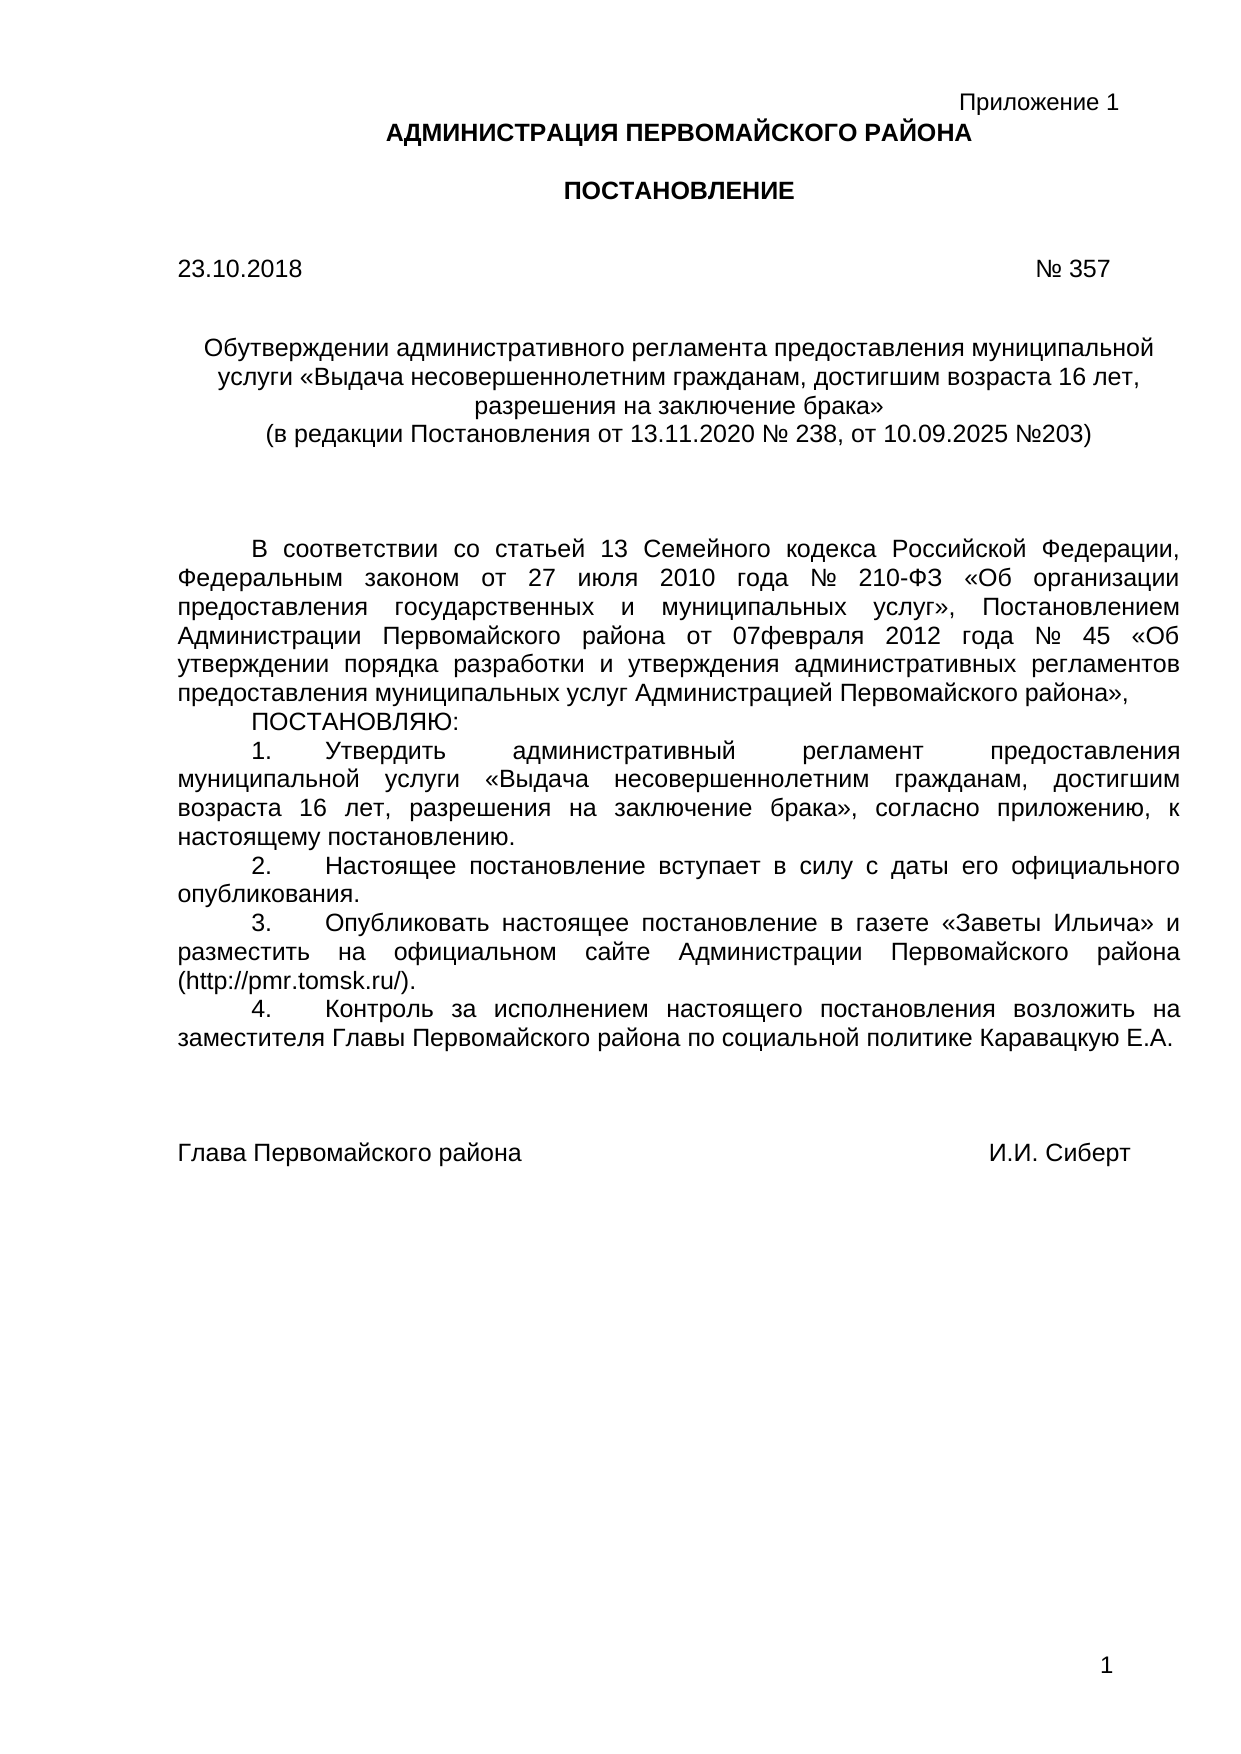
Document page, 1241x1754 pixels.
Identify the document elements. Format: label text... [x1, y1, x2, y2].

title В соответствии со статьей 13 Семейного кодекса Российской Федерации, Федеральным законом от 27 июля 2010 года № 210-ФЗ «Об организации предоставления государственных и муниципальных услуг», Постановлением Администрации Первомайского района от 07февраля 2012 года № 45 «Об утверждении порядка разработки и утверждения административных регламентов предоставления муниципальных услуг Администрацией Первомайского района», [177, 534, 1181, 707]
text ПОСТАНОВЛЯЮ: [177, 707, 1181, 736]
title Обутверждении административного регламента предоставления муниципальной услуги «Выдача несовершеннолетним гражданам, достигшим возраста 16 лет, [177, 333, 1181, 391]
title 23.10.2018 № 357 [177, 254, 1181, 283]
list Контроль за исполнением настоящего постановления возложить на заместителя Главы Первомайского района по социальной политике Каравацкую Е.А. [177, 994, 1181, 1052]
text ПОСТАНОВЛЕНИЕ [177, 176, 1181, 204]
title (в редакции Постановления от 13.11.2020 № 238, от 10.09.2025 №203) [177, 419, 1181, 448]
list Утвердить административный регламент предоставления муниципальной услуги «Выдача несовершеннолетним гражданам, достигшим возраста 16 лет, разрешения на заключение брака», согласно приложению, к настоящему постановлению. [177, 736, 1181, 851]
list Настоящее постановление вступает в силу с даты его официального опубликования. [177, 851, 1181, 908]
list Опубликовать настоящее постановление в газете «Заветы Ильича» и разместить на официальном сайте Администрации Первомайского района (http://pmr.tomsk.ru/). [177, 908, 1181, 994]
title разрешения на заключение брака» [177, 391, 1181, 419]
text Глава Первомайского района И.И. Сиберт [177, 1138, 1181, 1167]
text АДМИНИСТРАЦИЯ ПЕРВОМАЙСКОГО РАЙОНА [177, 118, 1181, 147]
